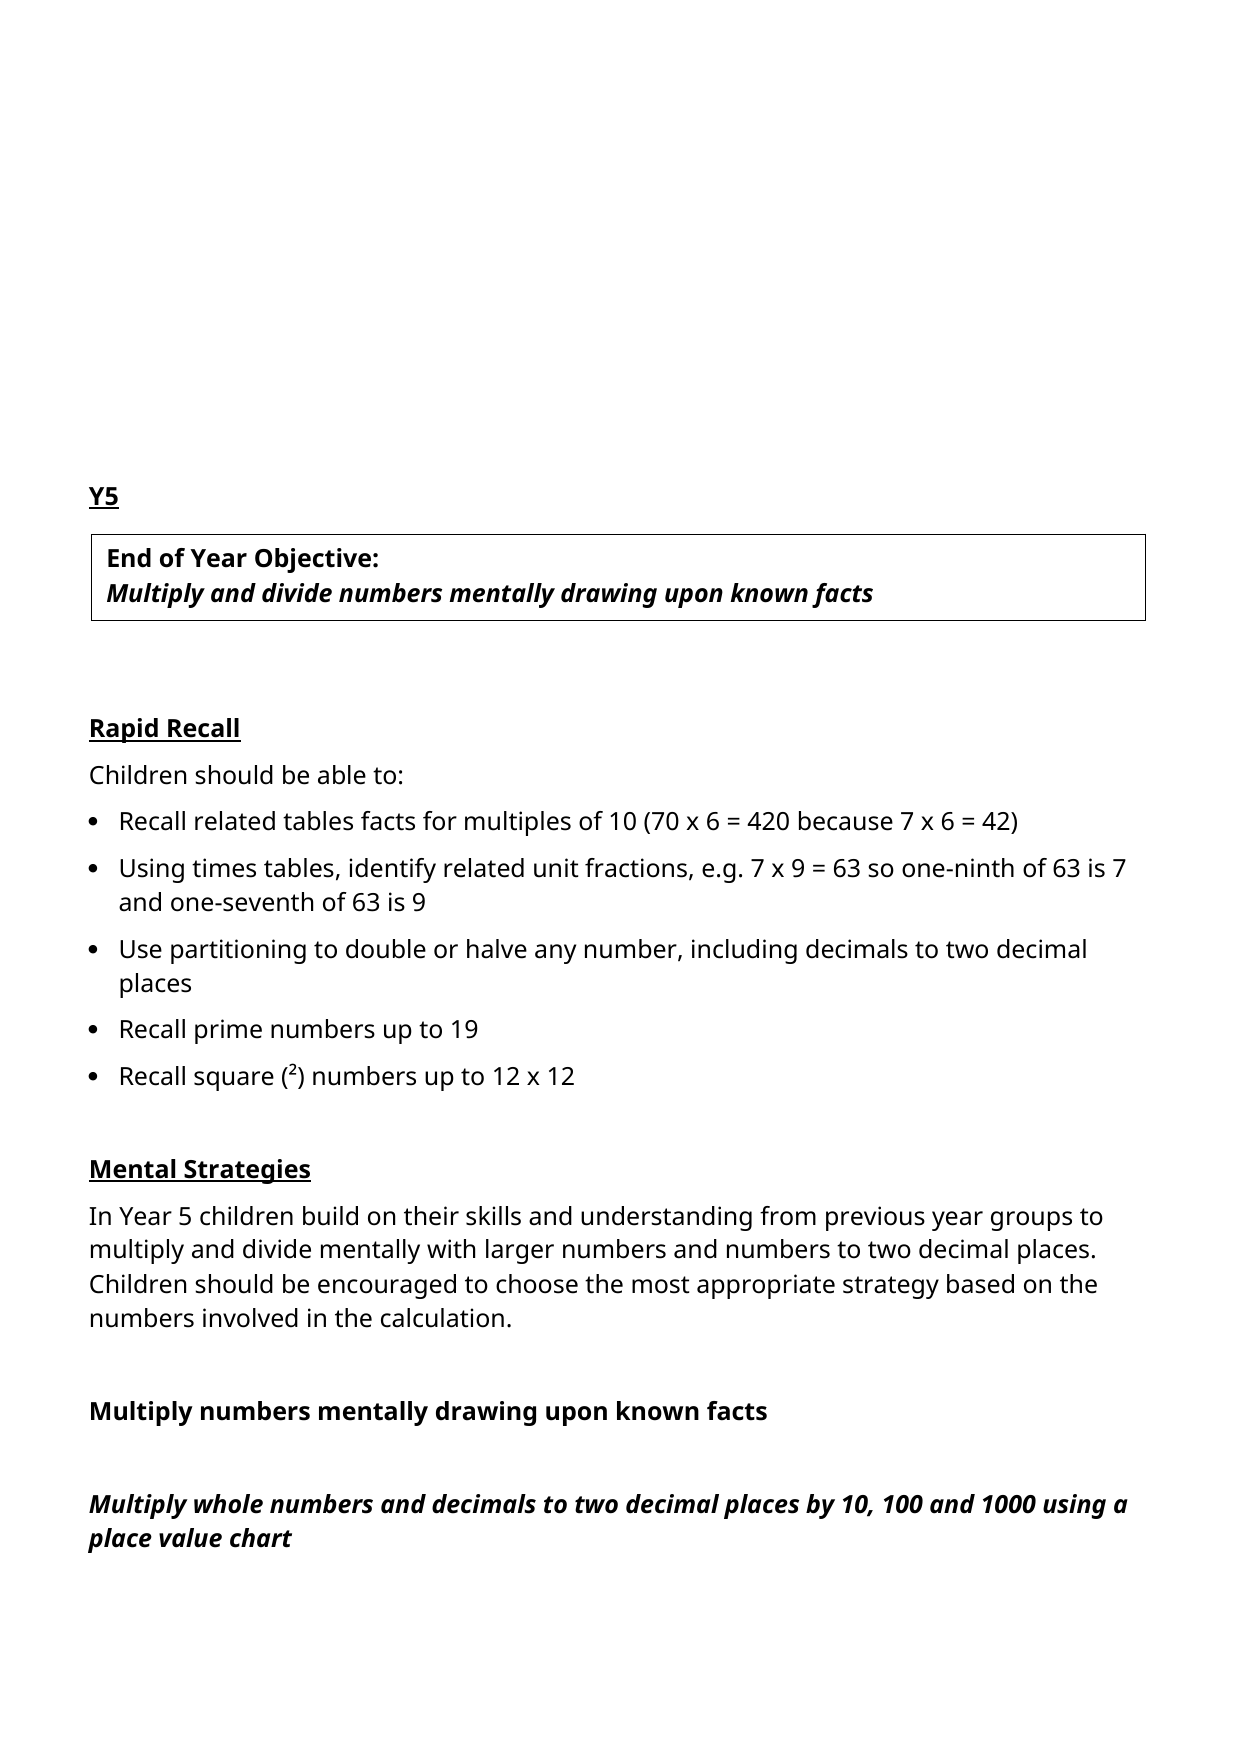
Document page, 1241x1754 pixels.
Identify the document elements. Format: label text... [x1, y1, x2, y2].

text Multiply numbers mentally drawing upon known facts [89, 1393, 1152, 1427]
text Mental Strategies [89, 1152, 1152, 1186]
list Recall related tables facts for multiples of 10 (70 x 6 = 420 because 7 x 6 = 42) [89, 804, 1152, 838]
list Recall square (²) numbers up to 12 x 12 [89, 1058, 1152, 1092]
text Y5 [89, 478, 1152, 512]
text Multiply whole numbers and decimals to two decimal places by 10, 100 and 1000 using a place value chart [89, 1487, 1152, 1555]
text Children should be able to: [89, 757, 1152, 792]
text Rapid Recall [89, 711, 1152, 745]
list Using times tables, identify related unit fractions, e.g. 7 x 9 = 63 so one-ninth of 63 is 7 and one-seventh of 63 is 9 [89, 851, 1152, 919]
text In Year 5 children build on their skills and understanding from previous year groups to multiply and divide mentally with larger numbers and numbers to two decimal places. Children should be encouraged to choose the most appropriate strategy based on the numbers involved in the calculation. [89, 1198, 1152, 1334]
list Use partitioning to double or halve any number, including decimals to two decimal places [89, 931, 1152, 999]
list Recall prime numbers up to 19 [89, 1012, 1152, 1046]
